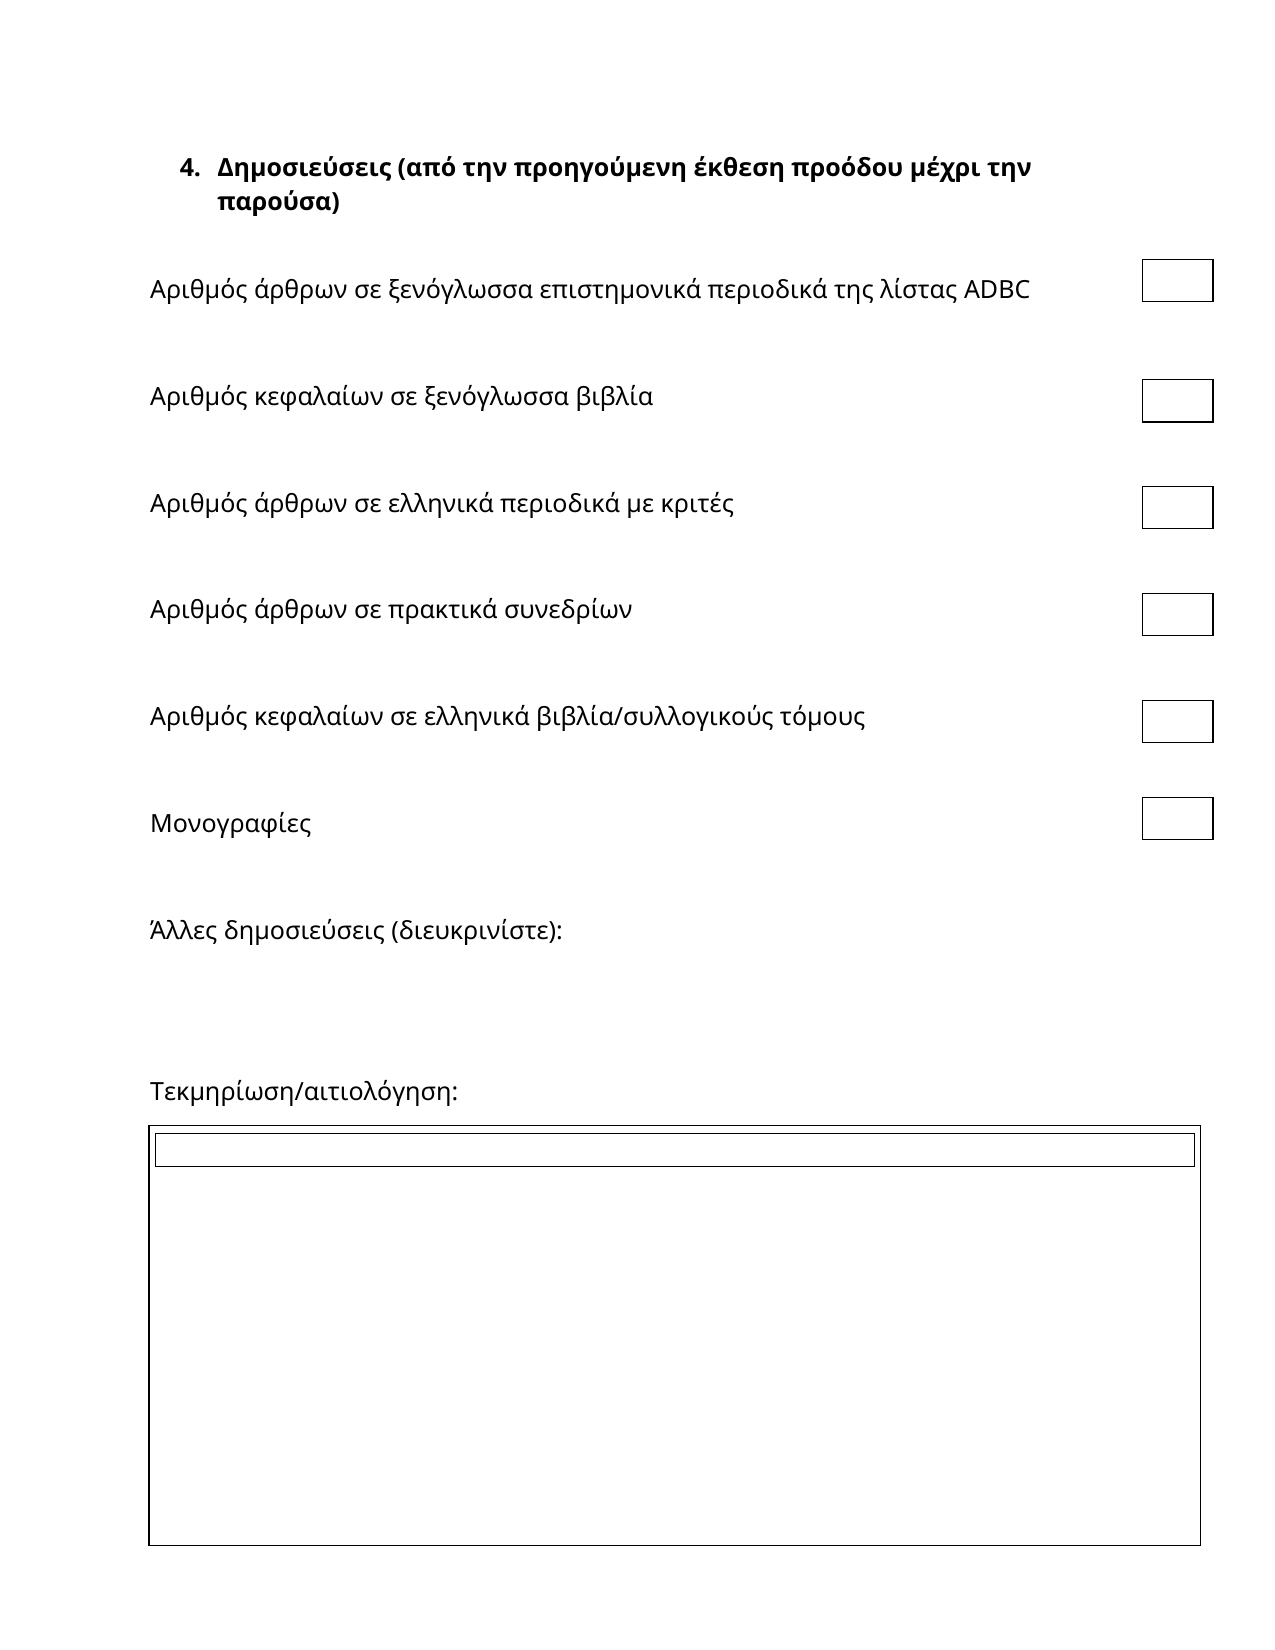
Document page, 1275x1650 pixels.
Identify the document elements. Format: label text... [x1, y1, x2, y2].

text Αριθμός κεφαλαίων σε ξενόγλωσσα βιβλία [150, 378, 1125, 412]
text Τεκμηρίωση/αιτιολόγηση: [150, 1073, 1125, 1107]
list Δημοσιεύσεις (από την προηγούμενη έκθεση προόδου μέχρι την παρούσα) [179, 150, 1125, 218]
text Αριθμός κεφαλαίων σε ελληνικά βιβλία/συλλογικούς τόμους [150, 699, 1125, 733]
text Αριθμός άρθρων σε ξενόγλωσσα επιστημονικά περιοδικά της λίστας ADBC [150, 272, 1125, 306]
text Αριθμός άρθρων σε ελληνικά περιοδικά με κριτές [150, 485, 1125, 519]
text Άλλες δημοσιεύσεις (διευκρινίστε): [150, 913, 1125, 947]
text Μονογραφίες [150, 806, 1125, 840]
text Αριθμός άρθρων σε πρακτικά συνεδρίων [150, 592, 1125, 626]
